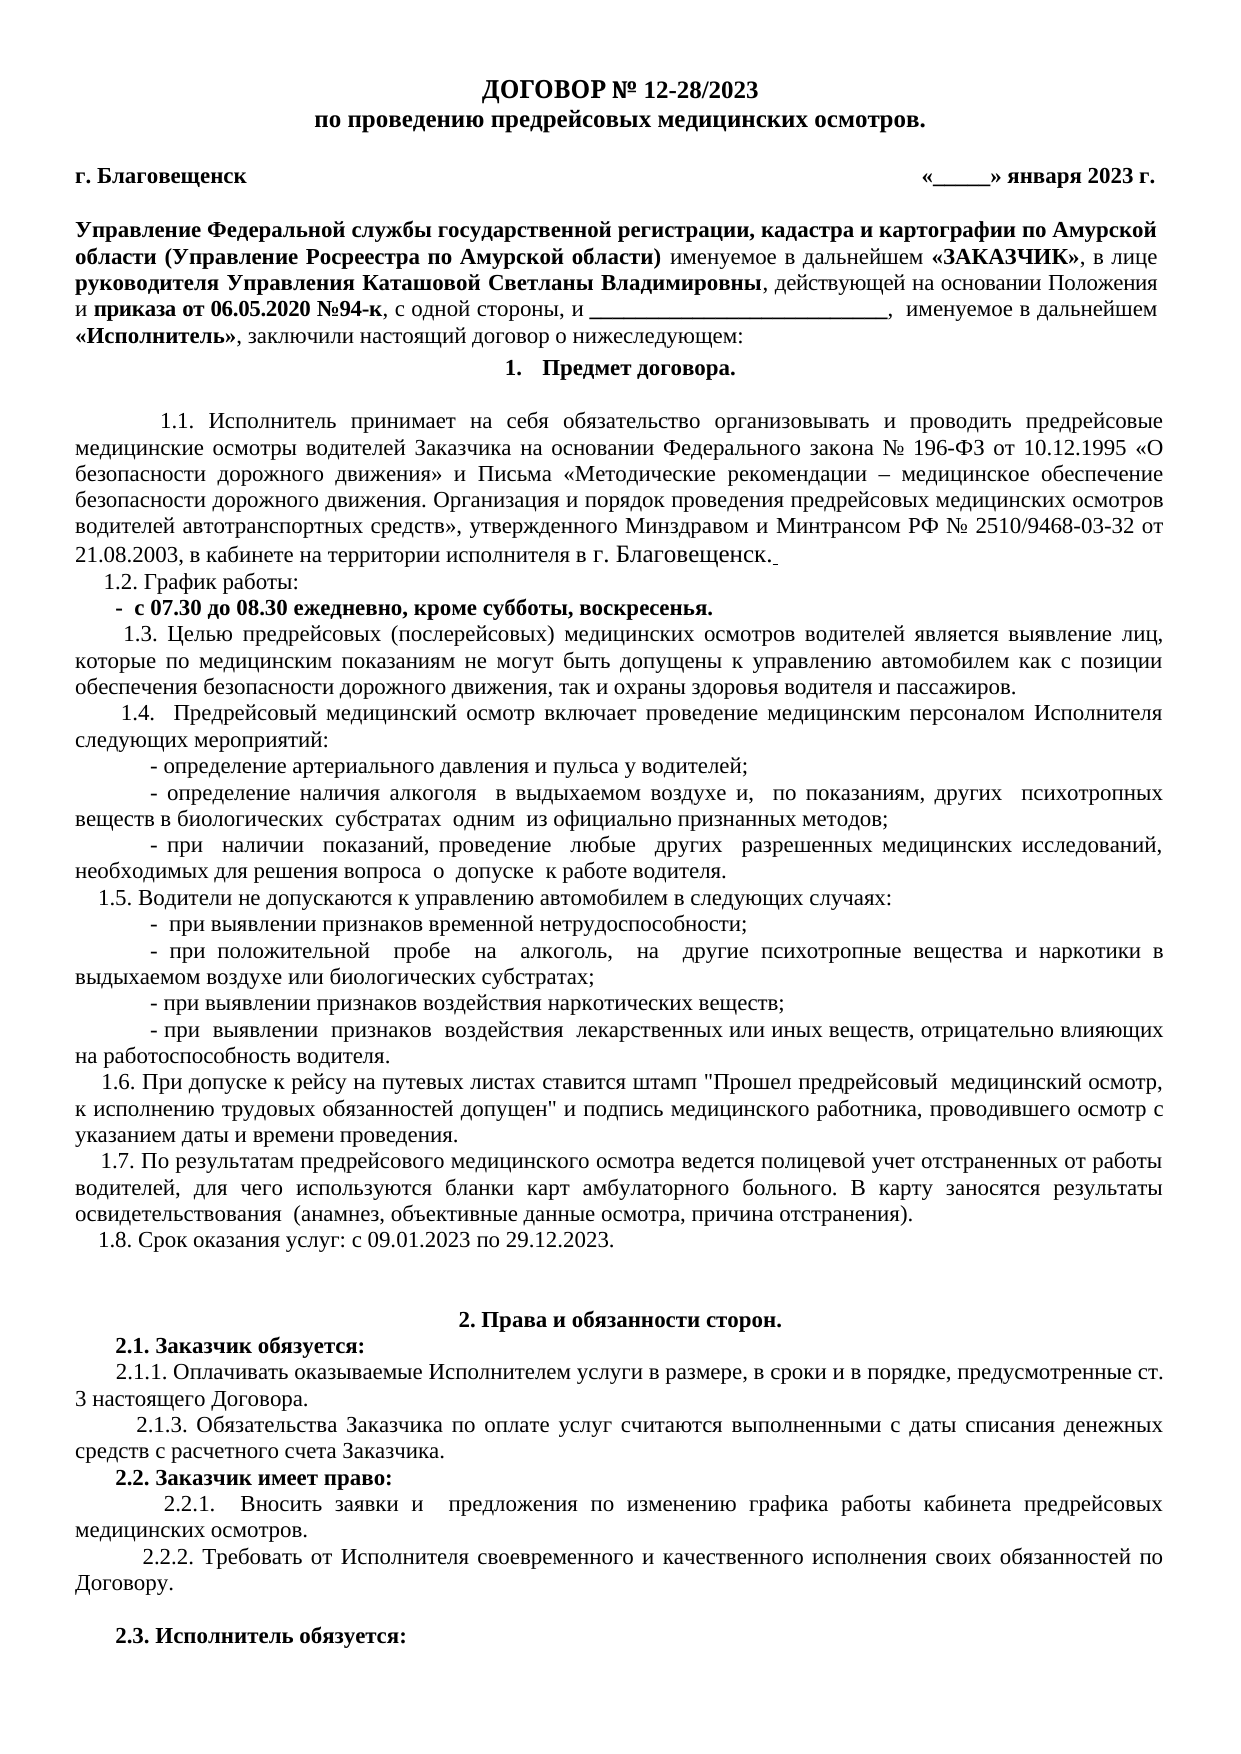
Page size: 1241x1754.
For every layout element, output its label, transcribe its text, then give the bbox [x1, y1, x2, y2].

text 1.2. График работы: [75, 568, 1165, 594]
text ДОГОВОР № 12-28/2023 [75, 75, 1165, 104]
list Предмет договора. [75, 354, 1165, 381]
text 1.4. Предрейсовый медицинский осмотр включает проведение медицинским персоналом Исполнителя следующих мероприятий: [75, 699, 1165, 752]
text - при выявлении признаков воздействия наркотических веществ; [75, 989, 1165, 1016]
text 2.1. Заказчик обязуется: [75, 1332, 1165, 1358]
text 1.8. Срок оказания услуг: с 09.01.2023 по 29.12.2023. [75, 1227, 1165, 1253]
text - при выявлении признаков временной нетрудоспособности; [75, 910, 1165, 937]
text 2.1.1. Оплачивать оказываемые Исполнителем услуги в размере, в сроки и в порядке, предусмотренные ст. 3 настоящего Договора. [75, 1358, 1165, 1411]
text - при выявлении признаков воздействия лекарственных или иных веществ, отрицательно влияющих на работоспособность водителя. [75, 1016, 1165, 1068]
text 1.5. Водители не допускаются к управлению автомобилем в следующих случаях: [75, 884, 1165, 910]
text по проведению предрейсовых медицинских осмотров. [75, 104, 1165, 133]
text 2. Права и обязанности сторон. [75, 1306, 1165, 1332]
text 1.6. При допуске к рейсу на путевых листах ставится штамп "Прошел предрейсовый медицинский осмотр, к исполнению трудовых обязанностей допущен" и подпись медицинского работника, проводившего осмотр с указанием даты и времени проведения. [75, 1068, 1165, 1147]
text - при положительной пробе на алкоголь, на другие психотропные вещества и наркотики в выдыхаемом воздухе или биологических субстратах; [75, 937, 1165, 989]
text - с 07.30 до 08.30 ежедневно, кроме субботы, воскресенья. [75, 594, 1165, 620]
text 2.2.2. Требовать от Исполнителя своевременного и качественного исполнения своих обязанностей по Договору. [75, 1543, 1165, 1596]
text - определение артериального давления и пульса у водителей; [75, 752, 1165, 778]
text 1.1. Исполнитель принимает на себя обязательство организовывать и проводить предрейсовые медицинские осмотры водителей Заказчика на основании Федерального закона № 196-ФЗ от 10.12.1995 «О безопасности дорожного движения» и Письма «Методические рекомендации – медицинское обеспечение безопасности дорожного движения. Организация и порядок проведения предрейсовых медицинских осмотров водителей автотранспортных средств», утвержденного Минздравом и Минтрансом РФ № 2510/9468-03-32 от 21.08.2003, в кабинете на территории исполнителя в г. Благовещенск. [75, 407, 1165, 568]
text 1.7. По результатам предрейсового медицинского осмотра ведется полицевой учет отстраненных от работы водителей, для чего используются бланки карт амбулаторного больного. В карту заносятся результаты освидетельствования (анамнез, объективные данные осмотра, причина отстранения). [75, 1147, 1165, 1227]
text 2.2. Заказчик имеет право: [75, 1464, 1165, 1490]
text 2.1.3. Обязательства Заказчика по оплате услуг считаются выполненными с даты списания денежных средств с расчетного счета Заказчика. [75, 1411, 1165, 1464]
text - определение наличия алкоголя в выдыхаемом воздухе и, по показаниям, других психотропных веществ в биологических субстратах одним из официально признанных методов; [75, 778, 1165, 831]
text 2.2.1. Вносить заявки и предложения по изменению графика работы кабинета предрейсовых медицинских осмотров. [75, 1490, 1165, 1543]
text - при наличии показаний, проведение любые других разрешенных медицинских исследований, необходимых для решения вопроса о допуске к работе водителя. [75, 831, 1165, 884]
text 1.3. Целью предрейсовых (послерейсовых) медицинских осмотров водителей является выявление лиц, которые по медицинским показаниям не могут быть допущены к управлению автомобилем как с позиции обеспечения безопасности дорожного движения, так и охраны здоровья водителя и пассажиров. [75, 620, 1165, 699]
text г. Благовещенск «_____» января 2023 г. [75, 162, 1182, 188]
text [75, 1596, 1165, 1648]
text Управление Федеральной службы государственной регистрации, кадастра и картографии по Амурской области (Управление Росреестра по Амурской области) именуемое в дальнейшем «ЗАКАЗЧИК», в лице руководителя Управления Каташовой Светланы Владимировны, действующей на основании Положения и приказа от 06.05.2020 №94-к, с одной стороны, и __________________________, именуемое в дальнейшем «Исполнитель», заключили настоящий договор о нижеследующем: [75, 216, 1158, 348]
